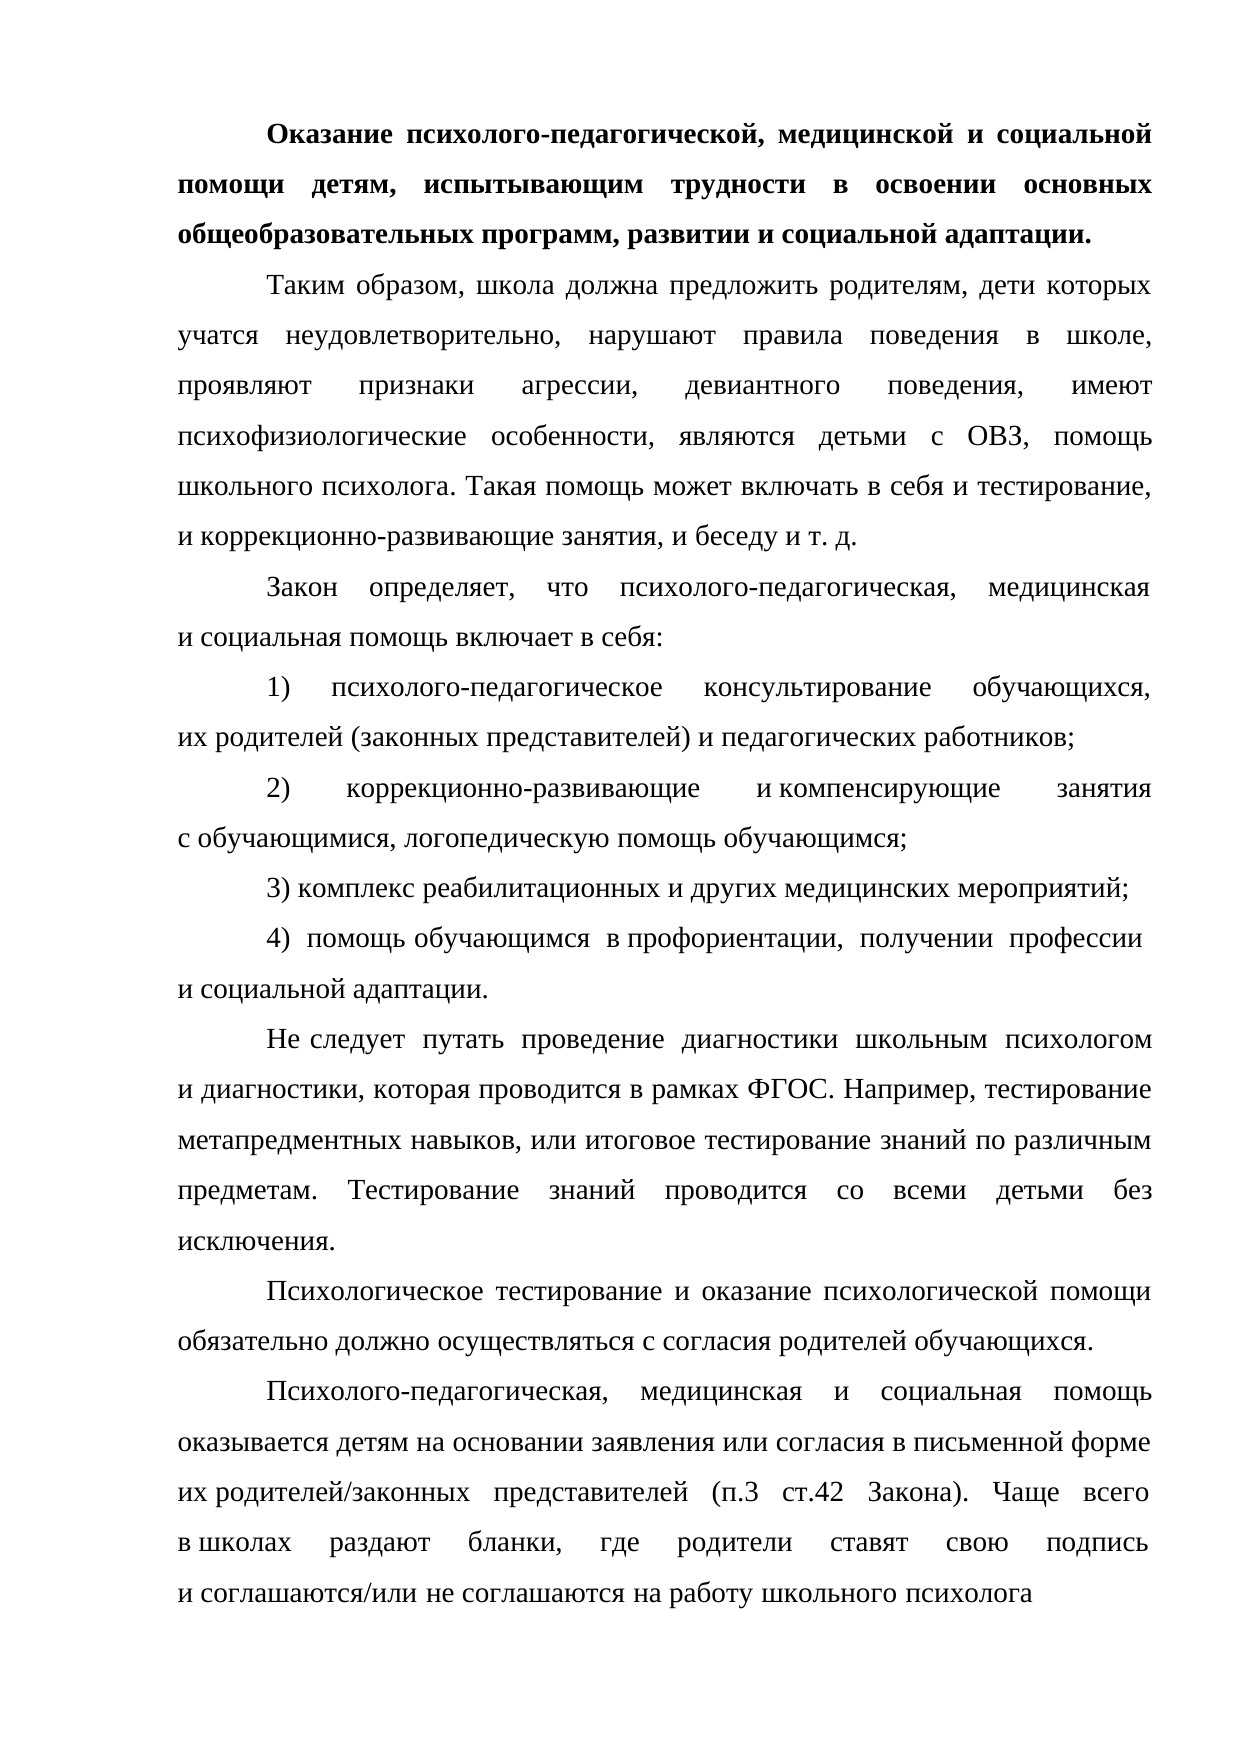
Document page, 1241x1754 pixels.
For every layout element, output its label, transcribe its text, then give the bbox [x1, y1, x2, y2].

text Психологическое тестирование и оказание психологической помощи обязательно должно осуществляться с согласия родителей обучающихся. [177, 1273, 1152, 1357]
list помощь обучающимся в профориентации, получении профессии и социальной адаптации. [177, 921, 1152, 1004]
text Не следует путать проведение диагностики школьным психологом и диагностики, которая проводится в рамках ФГОС. Например, тестирование метапредментных навыков, или итоговое тестирование знаний по различным предметам. Тестирование знаний проводится со всеми детьми без исключения. [177, 1021, 1152, 1256]
list коррекционно-развивающие и компенсирующие занятия с обучающимися, логопедическую помощь обучающимся; [177, 770, 1152, 854]
list психолого-педагогическое консультирование обучающихся, их родителей (законных представителей) и педагогических работников; [177, 669, 1152, 753]
text Психолого-педагогическая, медицинская и социальная помощь оказывается детям на основании заявления или согласия в письменной форме их родителей/законных представителей (п.3 ст.42 Закона). Чаще всего в школах раздают бланки, где родители ставят свою подпись и соглашаются/или не соглашаются на работу школьного психолога [177, 1373, 1152, 1608]
text Таким образом, школа должна предложить родителям, дети которых учатся неудовлетворительно, нарушают правила поведения в школе, проявляют признаки агрессии, девиантного поведения, имеют психофизиологические особенности, являются детьми с ОВЗ, помощь школьного психолога. Такая помощь может включать в себя и тестирование, и коррекционно-развивающие занятия, и беседу и т. д. [177, 267, 1152, 552]
list комплекс реабилитационных и других медицинских мероприятий; [266, 871, 1163, 904]
subtitle Оказание психолого-педагогической, медицинской и социальной помощи детям, испытывающим трудности в освоении основных общеобразовательных программ, развитии и социальной адаптации. [177, 116, 1152, 250]
text Закон определяет, что психолого-педагогическая, медицинская и социальная помощь включает в себя: [177, 569, 1152, 652]
